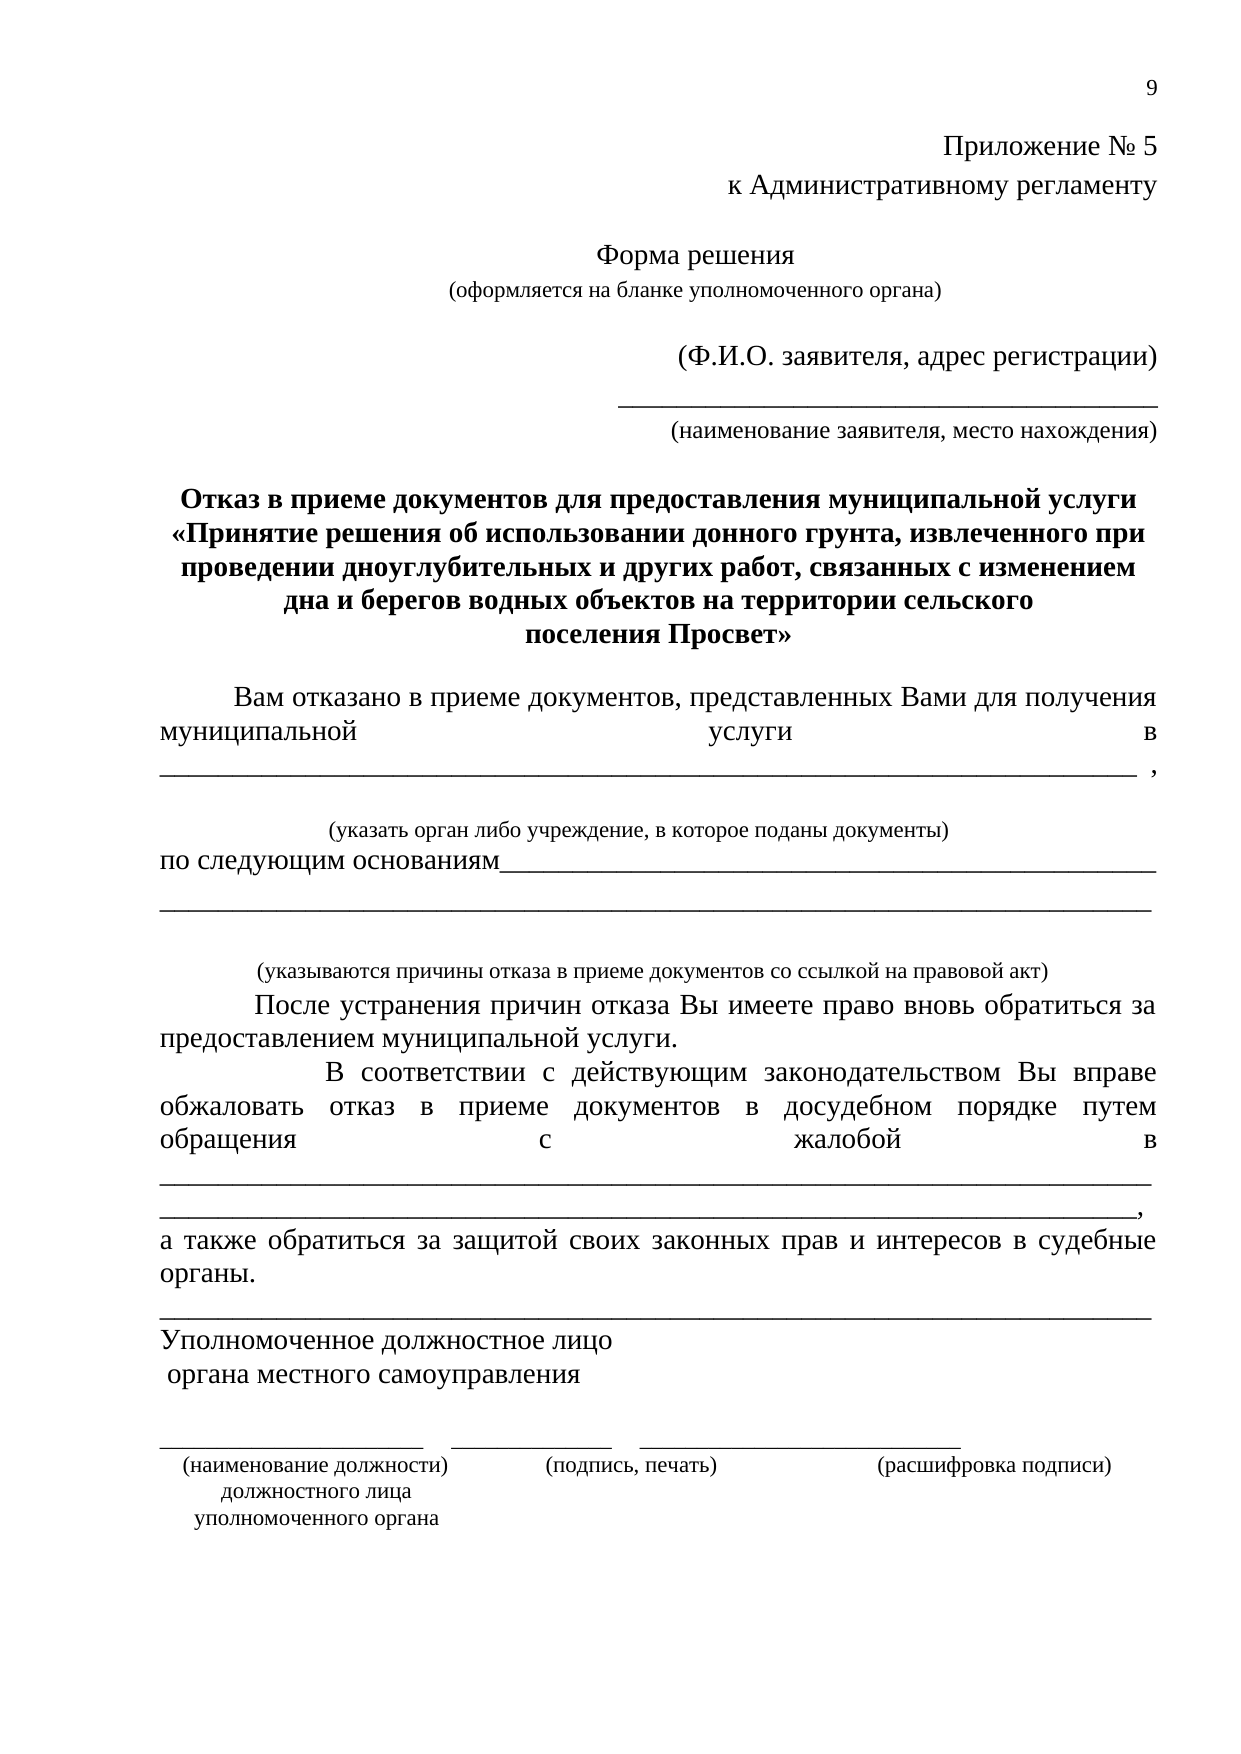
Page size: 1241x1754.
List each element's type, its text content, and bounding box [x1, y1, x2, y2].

text В соответствии с действующим законодательством Вы вправе обжаловать отказ в приеме документов в досудебном порядке путем обращения с жалобой в _______________________________________________________________________________________________________________________________________, а также обратиться за защитой своих законных прав и интересов в судебные органы. ____________________________________________________________________Уполномоченное должностное лицо [159, 1054, 1157, 1356]
text к Административному регламенту [159, 167, 1157, 200]
text Форма решения [159, 237, 1157, 271]
text по следующим основаниям_____________________________________________ ____________________________________________________________________ (указываются причины отказа в приеме документов со ссылкой на правовой акт) [159, 842, 1157, 983]
text Приложение № 5 [159, 128, 1157, 162]
text органа местного самоуправления [159, 1356, 1157, 1389]
text (наименование заявителя, место нахождения) [159, 416, 1157, 444]
text Вам отказано в приеме документов, представленных Вами для получения муниципальной услуги в ___________________________________________________________________ , (указать орган либо учреждение, в которое поданы документы) [159, 679, 1157, 842]
text После устранения причин отказа Вы имеете право вновь обратиться за предоставлением муниципальной услуги. [159, 987, 1157, 1054]
text Отказ в приеме документов для предоставления муниципальной услуги «Принятие решения об использовании донного грунта, извлеченного при проведении дноуглубительных и других работ, связанных с изменением дна и берегов водных объектов на территории сельского [159, 482, 1157, 616]
text (оформляется на бланке уполномоченного органа) [159, 276, 1157, 302]
text уполномоченного органа [159, 1504, 1157, 1530]
text должностного лица [159, 1477, 1157, 1504]
text _______________________ ______________ ____________________________ (наименование должности) (подпись, печать) (расшифровка подписи) [159, 1425, 1157, 1477]
text поселения Просвет» [159, 616, 1157, 649]
text (Ф.И.О. заявителя, адрес регистрации) _____________________________________ [159, 338, 1157, 411]
